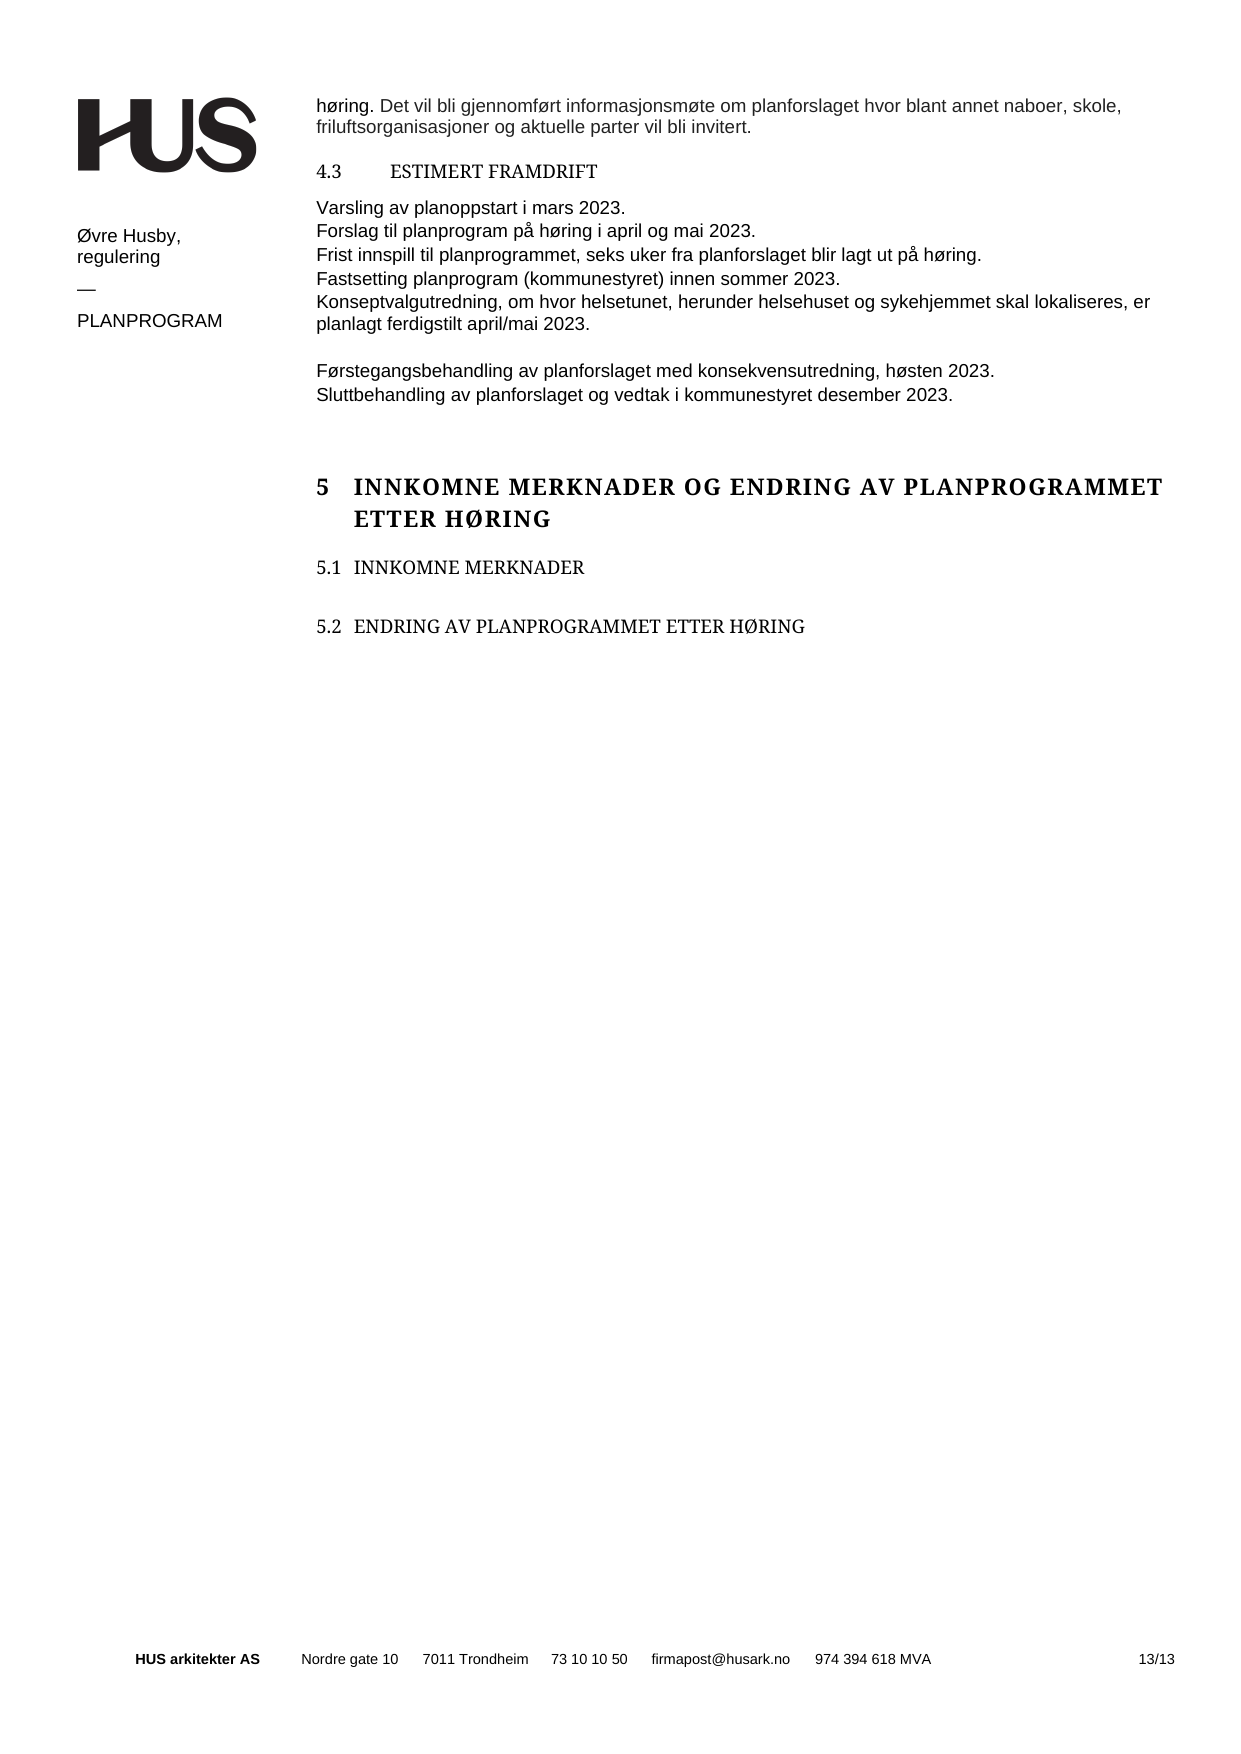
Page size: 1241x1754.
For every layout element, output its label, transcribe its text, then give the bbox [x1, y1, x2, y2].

text Forslag til planprogram på høring i april og mai 2023. [316, 220, 1163, 242]
text Fastsetting planprogram (kommunestyret) innen sommer 2023. [316, 268, 1163, 289]
picture [0, 0, 272, 193]
subtitle Endring av planprogrammet etter høring [316, 614, 1163, 639]
text Førstegangsbehandling av planforslaget med konsekvensutredning, høsten 2023. [316, 360, 1163, 382]
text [316, 94, 1163, 138]
text Konseptvalgutredning, om hvor helsetunet, herunder helsehuset og sykehjemmet skal lokaliseres, er planlagt ferdigstilt april/mai 2023. [316, 291, 1163, 334]
text Varsling av planoppstart i mars 2023. [316, 197, 1163, 218]
text Frist innspill til planprogrammet, seks uker fra planforslaget blir lagt ut på høring. [316, 244, 1163, 266]
subtitle Innkomne merknader og endring av planprogrammet etter høring [316, 471, 1163, 534]
subtitle Innkomne merknader [316, 554, 1163, 580]
subtitle Estimert framdrift [316, 158, 1163, 184]
text Sluttbehandling av planforslaget og vedtak i kommunestyret desember 2023. [316, 384, 1163, 405]
